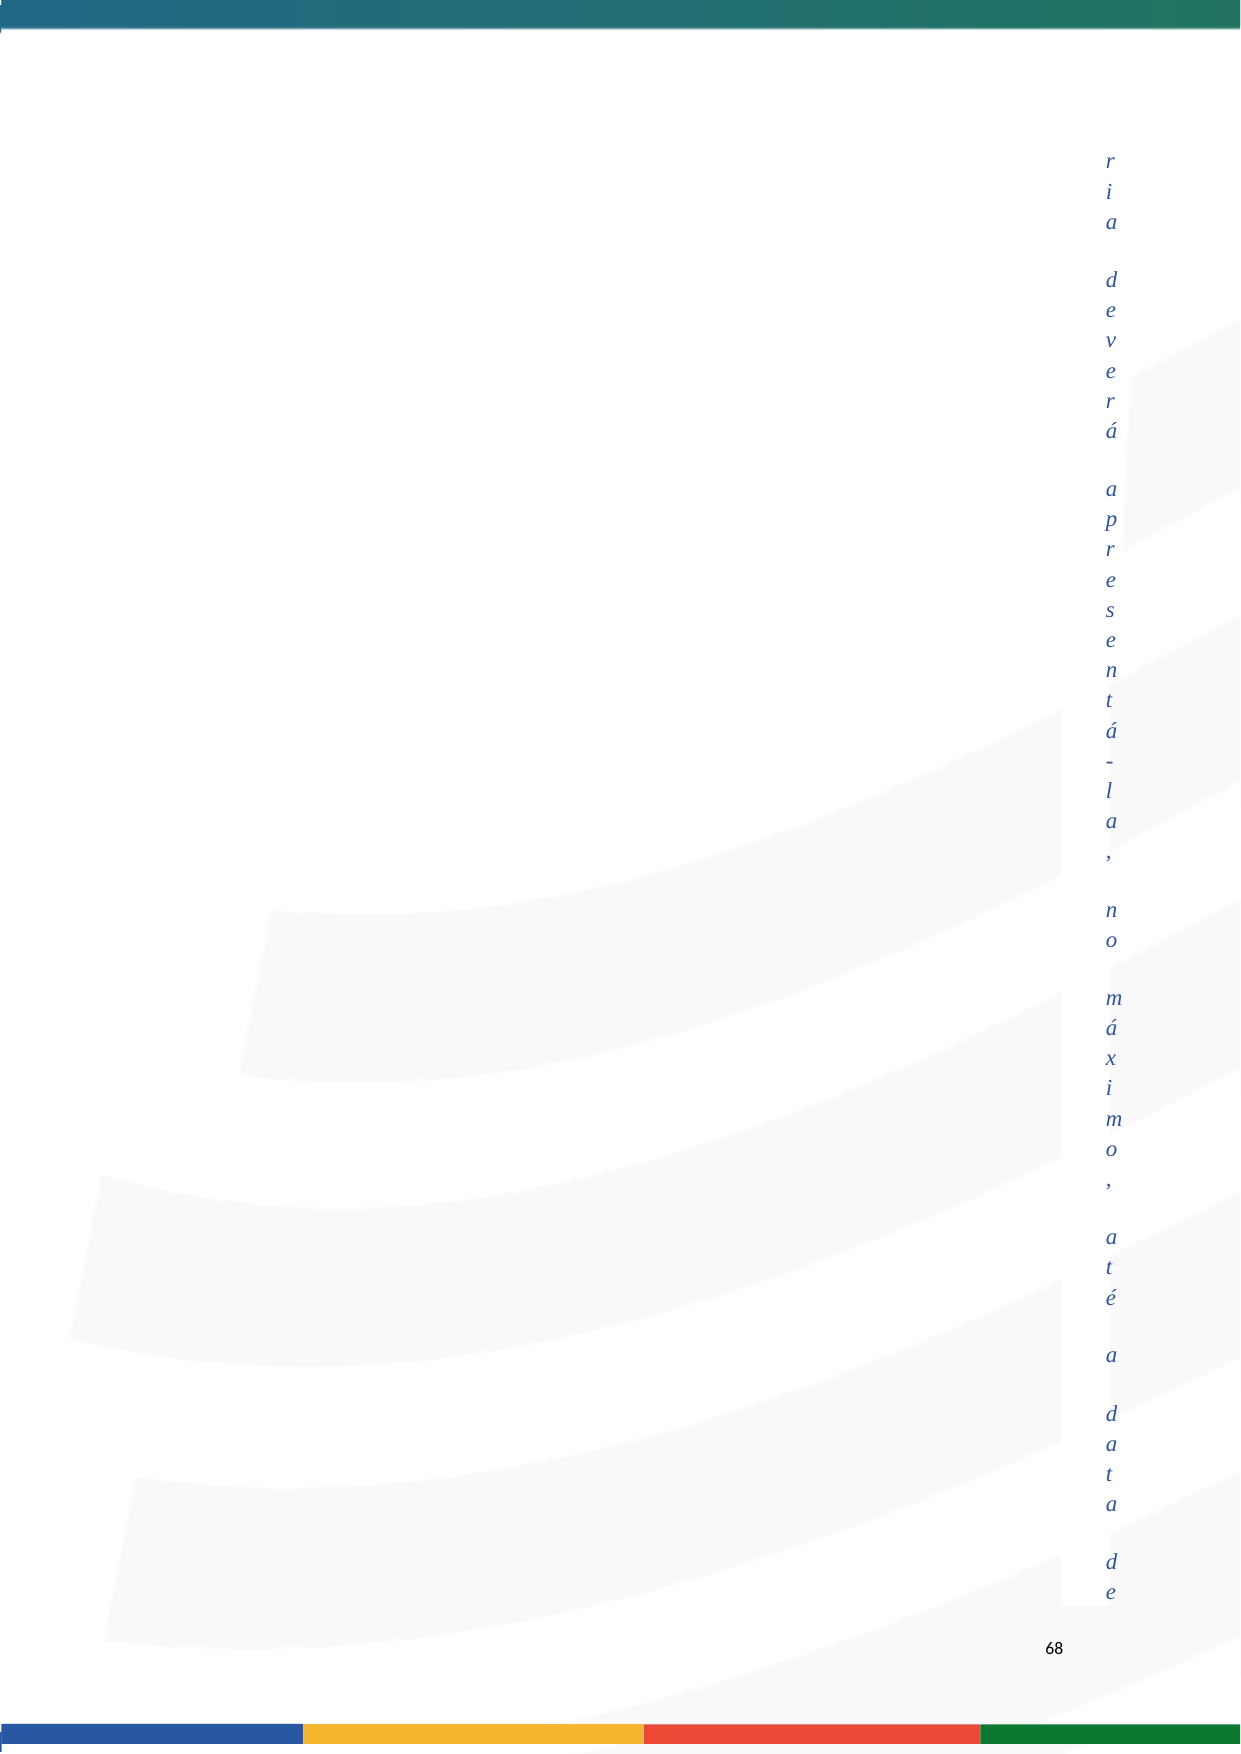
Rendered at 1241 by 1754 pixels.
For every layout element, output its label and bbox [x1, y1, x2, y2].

picture [0, 0, 1241, 1754]
text [1061, 148, 1110, 1605]
